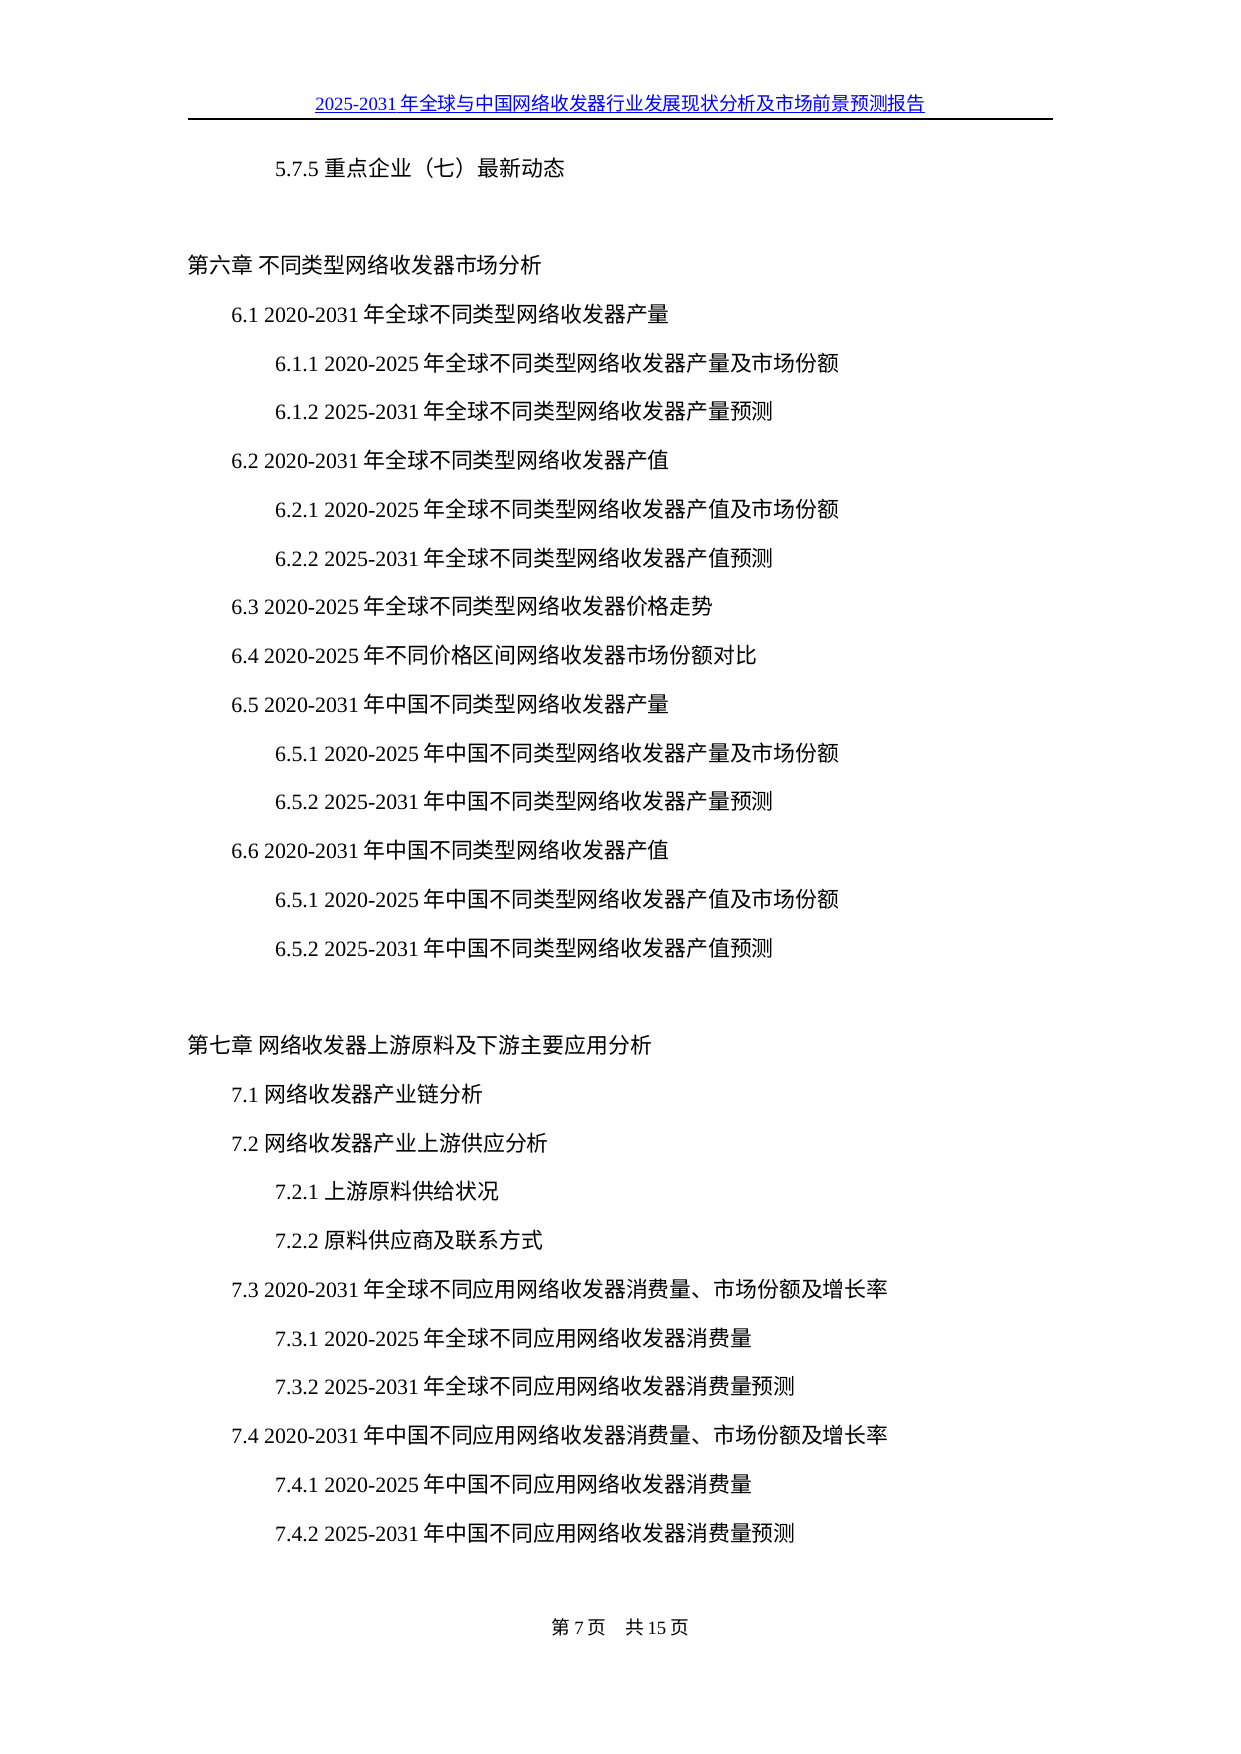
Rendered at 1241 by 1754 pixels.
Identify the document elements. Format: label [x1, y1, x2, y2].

text [187, 150, 1053, 1548]
